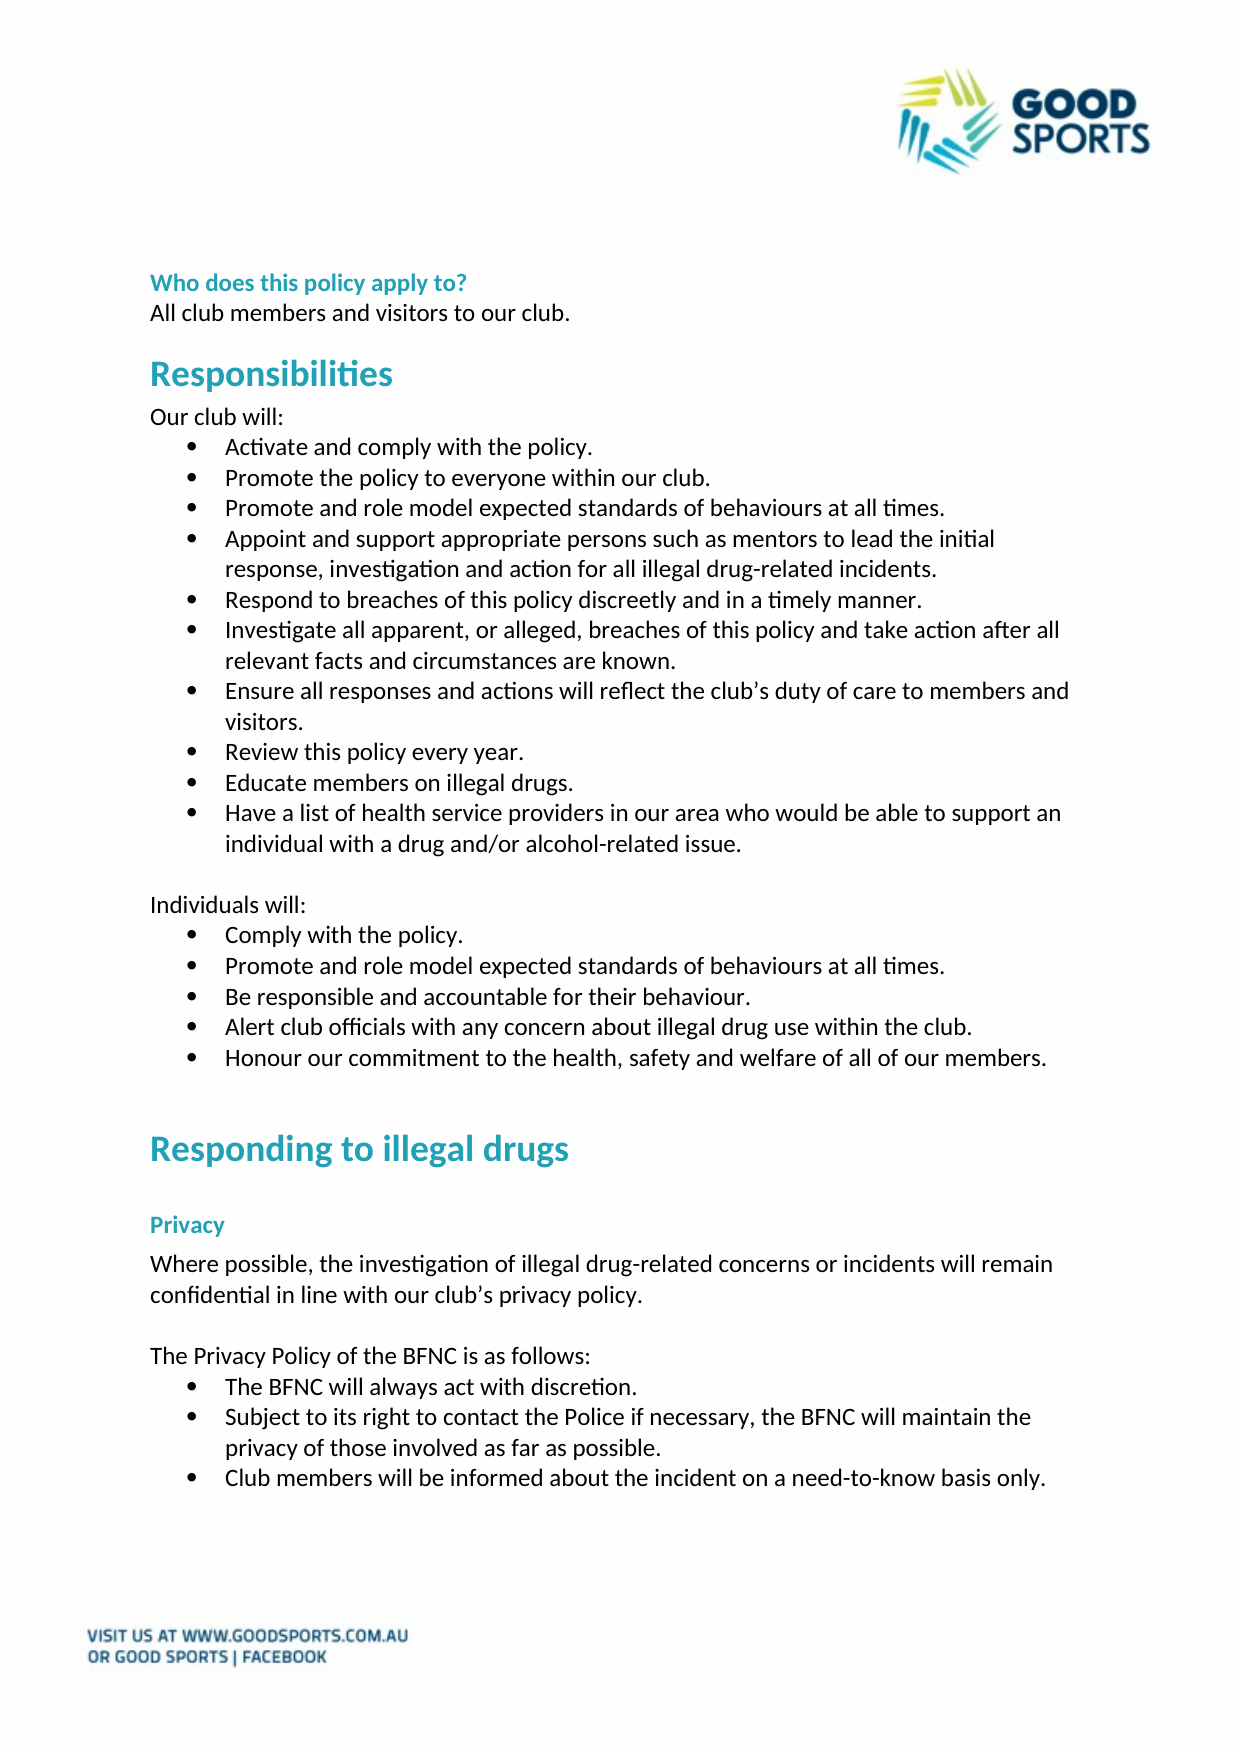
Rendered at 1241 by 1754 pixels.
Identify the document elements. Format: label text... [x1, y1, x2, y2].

list Be responsible and accountable for their behaviour. [187, 981, 1090, 1011]
text Where possible, the investigation of illegal drug-related concerns or incidents will remain confidential in line with our club’s privacy policy. [150, 1248, 1090, 1309]
list Club members will be informed about the incident on a need-to-know basis only. [187, 1462, 1090, 1493]
list Investigate all apparent, or alleged, breaches of this policy and take action after all relevant facts and circumstances are known. [187, 614, 1090, 675]
list Alert club officials with any concern about illegal drug use within the club. [187, 1011, 1090, 1042]
list Review this policy every year. [187, 736, 1090, 767]
text Individuals will: [150, 889, 1090, 919]
text Our club will: [150, 401, 1090, 431]
text The Privacy Policy of the BFNC is as follows: [150, 1340, 1090, 1371]
text Responding to illegal drugs [150, 1103, 1090, 1176]
list Comply with the policy. [187, 919, 1090, 950]
list Activate and comply with the policy. [187, 431, 1090, 462]
list Promote and role model expected standards of behaviours at all times. [187, 950, 1090, 981]
list Appoint and support appropriate persons such as mentors to lead the initial response, investigation and action for all illegal drug-related incidents. [187, 523, 1090, 584]
list Ensure all responses and actions will reflect the club’s duty of care to members and visitors. [187, 675, 1090, 736]
text Who does this policy apply to? [150, 267, 1090, 297]
list Respond to breaches of this policy discreetly and in a timely manner. [187, 584, 1090, 614]
list Subject to its right to contact the Police if necessary, the BFNC will maintain the privacy of those involved as far as possible. [187, 1401, 1090, 1462]
list Educate members on illegal drugs. [187, 767, 1090, 797]
text Responsibilities [150, 328, 1090, 401]
list Have a list of health service providers in our area who would be able to support an individual with a drug and/or alcohol-related issue. [187, 797, 1090, 858]
list Promote the policy to everyone within our club. [187, 462, 1090, 492]
list Honour our commitment to the health, safety and welfare of all of our members. [187, 1042, 1090, 1072]
list The BFNC will always act with discretion. [187, 1371, 1090, 1401]
list Promote and role model expected standards of behaviours at all times. [187, 492, 1090, 523]
text All club members and visitors to our club. [150, 297, 1090, 328]
text Privacy [150, 1176, 1090, 1248]
picture [2, 0, 1241, 1752]
